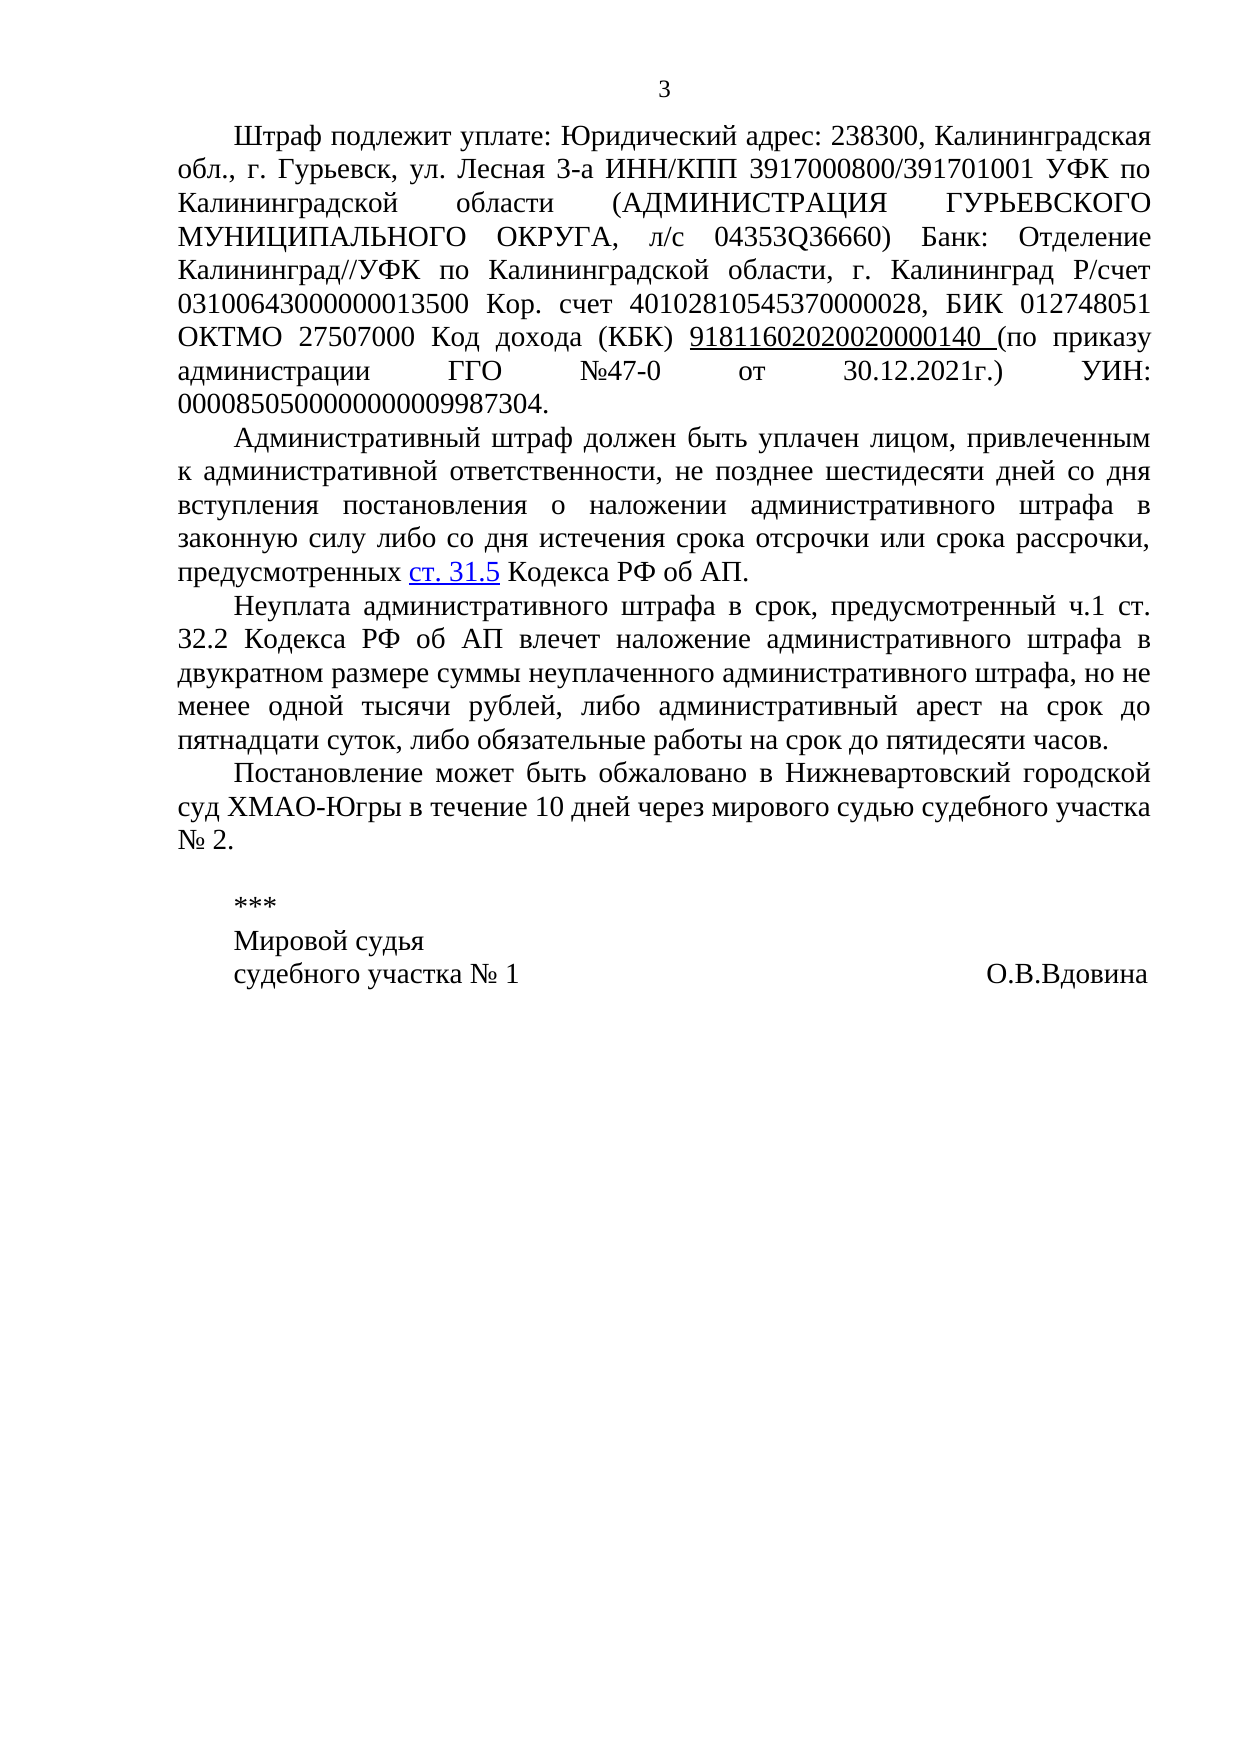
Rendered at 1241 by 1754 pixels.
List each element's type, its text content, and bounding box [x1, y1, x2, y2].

subtitle Постановление может быть обжаловано в Нижневартовский городской суд ХМАО-Югры в течение 10 дней через мирового судью судебного участка № 2. [177, 755, 1152, 856]
text Штраф подлежит уплате: Юридический адрес: 238300, Калининградская обл., г. Гурьевск, ул. Лесная 3-а ИНН/КПП 3917000800/391701001 УФК по Калининградской области (АДМИНИСТРАЦИЯ ГУРЬЕВСКОГО МУНИЦИПАЛЬНОГО ОКРУГА, л/с 04353Q36660) Банк: Отделение Калининград//УФК по Калининградской области, г. Калининград Р/счет 03100643000000013500 Кор. счет 40102810545370000028, БИК 012748051 ОКТМО 27507000 Код дохода (КБК) 91811602020020000140 (по приказу администрации ГГО №47-0 от 30.12.2021г.) УИН: 0000850500000000009987304. [177, 118, 1152, 420]
text *** [177, 889, 1152, 923]
text судебного участка № 1 О.В.Вдовина [177, 957, 1152, 990]
text Административный штраф должен быть уплачен лицом, привлеченным к административной ответственности, не позднее шестидесяти дней со дня вступления постановления о наложении административного штрафа в законную силу либо со дня истечения срока отсрочки или срока рассрочки, предусмотренных ст. 31.5 Кодекса РФ об АП. [177, 420, 1152, 588]
text Мировой судья [177, 923, 1152, 957]
text Неуплата административного штрафа в срок, предусмотренный ч.1 ст. 32.2 Кодекса РФ об АП влечет наложение административного штрафа в двукратном размере суммы неуплаченного административного штрафа, но не менее одной тысячи рублей, либо административный арест на срок до пятнадцати суток, либо обязательные работы на срок до пятидесяти часов. [177, 588, 1152, 755]
